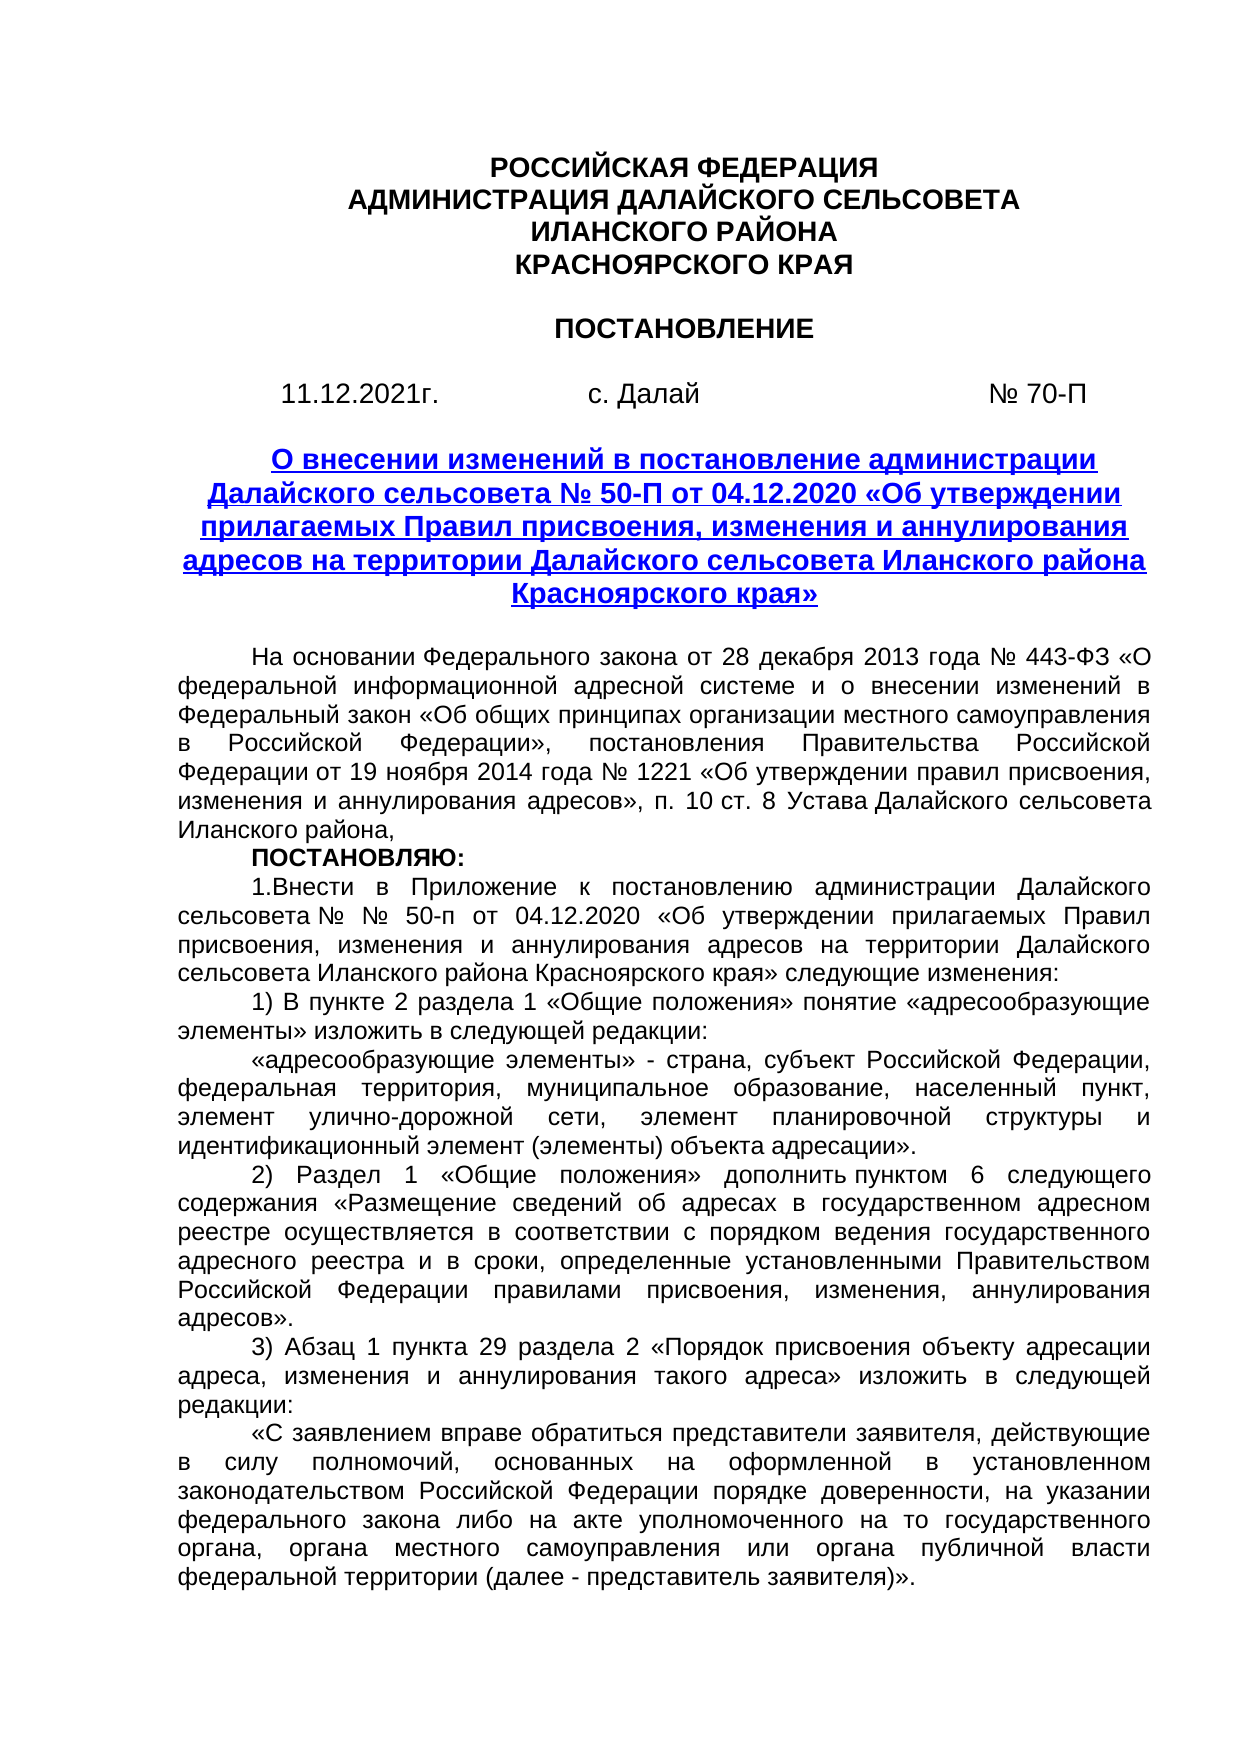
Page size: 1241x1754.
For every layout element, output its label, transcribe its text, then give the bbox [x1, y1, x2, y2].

text «адресообразующие элементы» - страна, субъект Российской Федерации, федеральная территория, муниципальное образование, населенный пункт, элемент улично-дорожной сети, элемент планировочной структуры и идентификационный элемент (элементы) объекта адресации». [177, 1045, 1152, 1160]
text ПОСТАНОВЛЕНИЕ [177, 312, 1152, 345]
text На основании Федерального закона от 28 декабря 2013 года № 443-ФЗ «О федеральной информационной адресной системе и о внесении изменений в Федеральный закон «Об общих принципах организации местного самоуправления в Российской Федерации», постановления Правительства Российской Федерации от 19 ноября 2014 года № 1221 «Об утверждении правил присвоения, изменения и аннулирования адресов», п. 10 ст. 8 Устава Далайского сельсовета Иланского района, [177, 642, 1152, 843]
text О внесении изменений в постановление администрации Далайского сельсовета № 50-П от 04.12.2020 «Об утверждении прилагаемых Правил присвоения, изменения и аннулирования адресов на территории Далайского сельсовета Иланского района Красноярского края» [177, 442, 1152, 610]
text «С заявлением вправе обратиться представители заявителя, действующие в силу полномочий, основанных на оформленной в установленном законодательством Российской Федерации порядке доверенности, на указании федерального закона либо на акте уполномоченного на то государственного органа, органа местного самоуправления или органа публичной власти федеральной территории (далее - представитель заявителя)». [177, 1418, 1152, 1591]
text РОССИЙСКАЯ ФЕДЕРАЦИЯ [177, 151, 1152, 183]
text ИЛАНСКОГО РАЙОНА [177, 215, 1152, 248]
text 11.12.2021г. с. Далай № 70-П [177, 377, 1152, 410]
text 1) В пункте 2 раздела 1 «Общие положения» понятие «адресообразующие элементы» изложить в следующей редакции: [177, 987, 1152, 1045]
text ПОСТАНОВЛЯЮ: [177, 843, 1152, 872]
text 1.Внести в Приложение к постановлению администрации Далайского сельсовета № № 50-п от 04.12.2020 «Об утверждении прилагаемых Правил присвоения, изменения и аннулирования адресов на территории Далайского сельсовета Иланского района Красноярского края» следующие изменения: [177, 872, 1152, 987]
text КРАСНОЯРСКОГО КРАЯ [177, 248, 1152, 280]
text 2) Раздел 1 «Общие положения» дополнить пунктом 6 следующего содержания «Размещение сведений об адресах в государственном адресном реестре осуществляется в соответствии с порядком ведения государственного адресного реестра и в сроки, определенные установленными Правительством Российской Федерации правилами присвоения, изменения, аннулирования адресов». [177, 1160, 1152, 1332]
text АДМИНИСТРАЦИЯ ДАЛАЙСКОГО СЕЛЬСОВЕТА [177, 183, 1152, 215]
text 3) Абзац 1 пункта 29 раздела 2 «Порядок присвоения объекту адресации адреса, изменения и аннулирования такого адреса» изложить в следующей редакции: [177, 1332, 1152, 1418]
